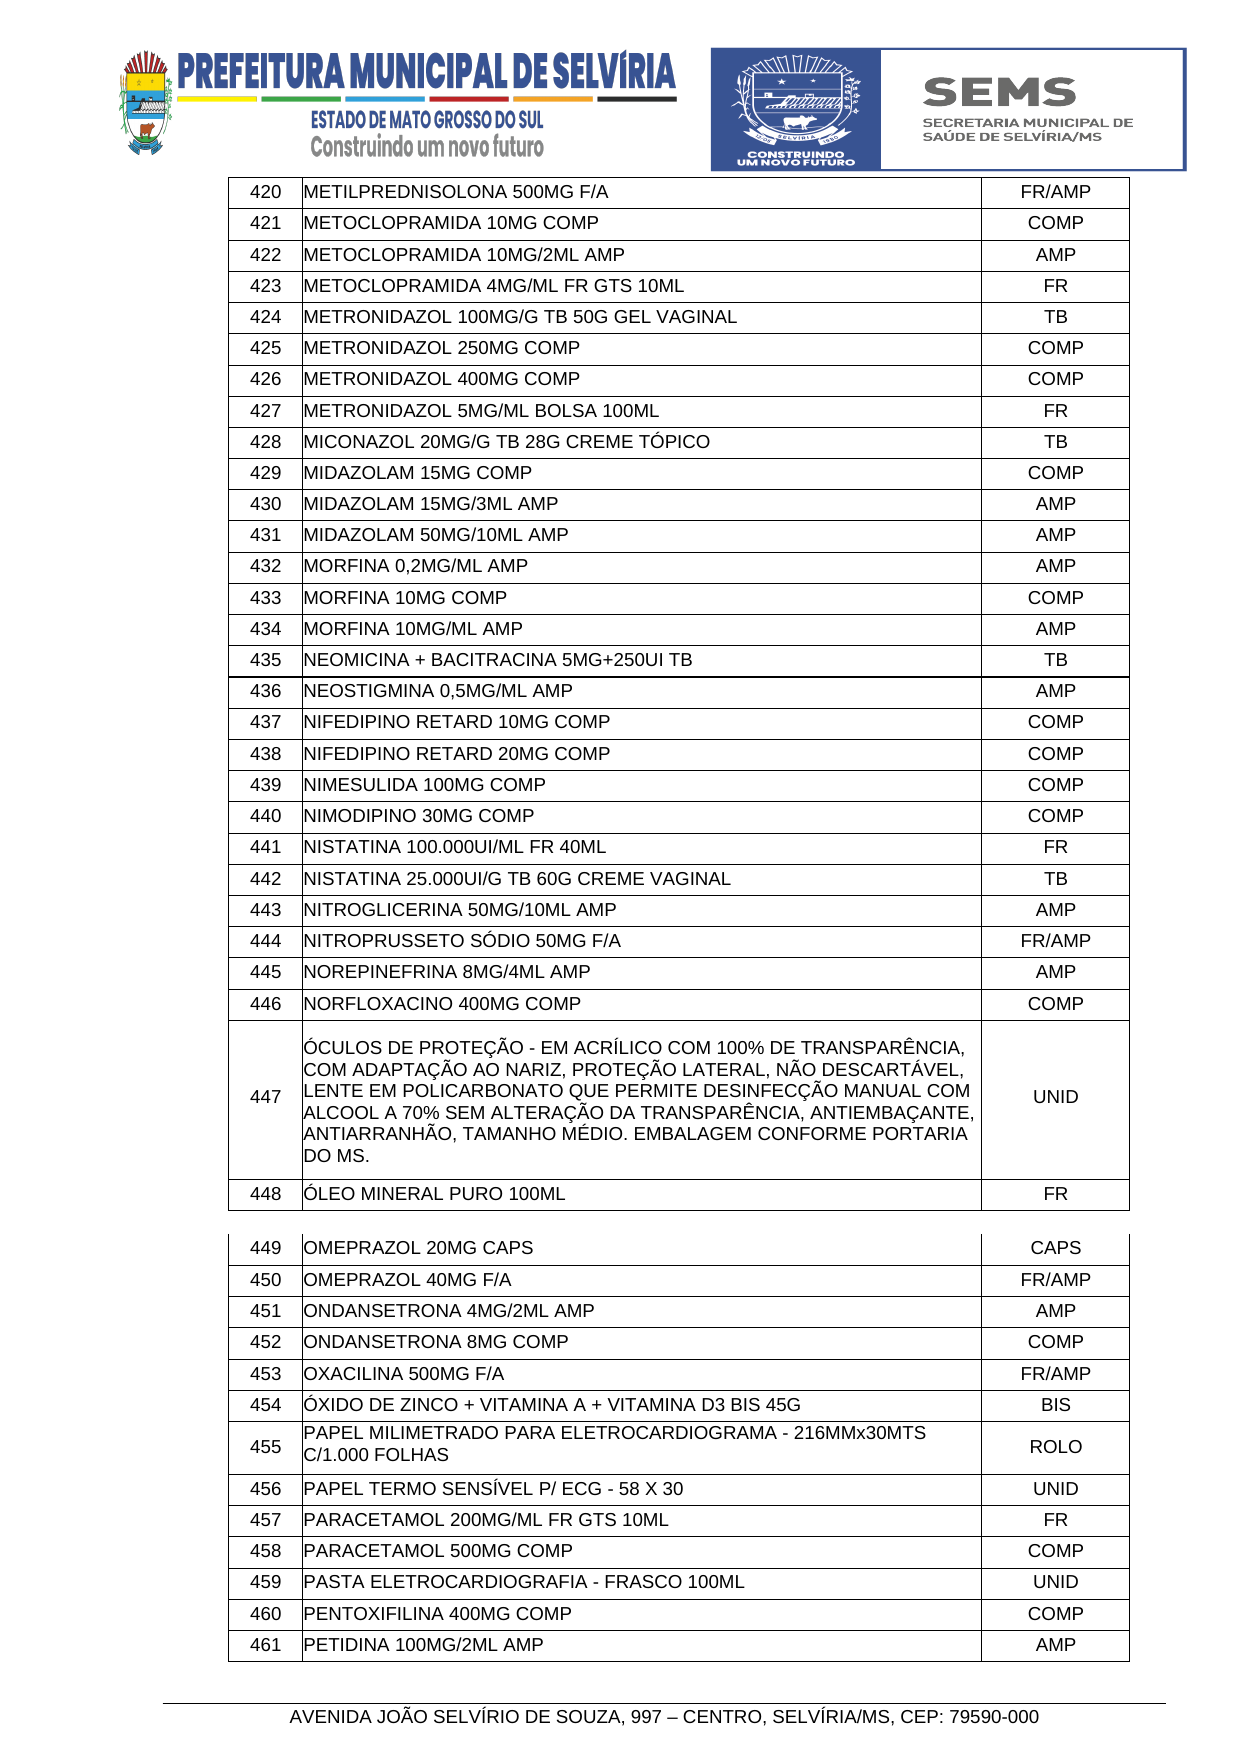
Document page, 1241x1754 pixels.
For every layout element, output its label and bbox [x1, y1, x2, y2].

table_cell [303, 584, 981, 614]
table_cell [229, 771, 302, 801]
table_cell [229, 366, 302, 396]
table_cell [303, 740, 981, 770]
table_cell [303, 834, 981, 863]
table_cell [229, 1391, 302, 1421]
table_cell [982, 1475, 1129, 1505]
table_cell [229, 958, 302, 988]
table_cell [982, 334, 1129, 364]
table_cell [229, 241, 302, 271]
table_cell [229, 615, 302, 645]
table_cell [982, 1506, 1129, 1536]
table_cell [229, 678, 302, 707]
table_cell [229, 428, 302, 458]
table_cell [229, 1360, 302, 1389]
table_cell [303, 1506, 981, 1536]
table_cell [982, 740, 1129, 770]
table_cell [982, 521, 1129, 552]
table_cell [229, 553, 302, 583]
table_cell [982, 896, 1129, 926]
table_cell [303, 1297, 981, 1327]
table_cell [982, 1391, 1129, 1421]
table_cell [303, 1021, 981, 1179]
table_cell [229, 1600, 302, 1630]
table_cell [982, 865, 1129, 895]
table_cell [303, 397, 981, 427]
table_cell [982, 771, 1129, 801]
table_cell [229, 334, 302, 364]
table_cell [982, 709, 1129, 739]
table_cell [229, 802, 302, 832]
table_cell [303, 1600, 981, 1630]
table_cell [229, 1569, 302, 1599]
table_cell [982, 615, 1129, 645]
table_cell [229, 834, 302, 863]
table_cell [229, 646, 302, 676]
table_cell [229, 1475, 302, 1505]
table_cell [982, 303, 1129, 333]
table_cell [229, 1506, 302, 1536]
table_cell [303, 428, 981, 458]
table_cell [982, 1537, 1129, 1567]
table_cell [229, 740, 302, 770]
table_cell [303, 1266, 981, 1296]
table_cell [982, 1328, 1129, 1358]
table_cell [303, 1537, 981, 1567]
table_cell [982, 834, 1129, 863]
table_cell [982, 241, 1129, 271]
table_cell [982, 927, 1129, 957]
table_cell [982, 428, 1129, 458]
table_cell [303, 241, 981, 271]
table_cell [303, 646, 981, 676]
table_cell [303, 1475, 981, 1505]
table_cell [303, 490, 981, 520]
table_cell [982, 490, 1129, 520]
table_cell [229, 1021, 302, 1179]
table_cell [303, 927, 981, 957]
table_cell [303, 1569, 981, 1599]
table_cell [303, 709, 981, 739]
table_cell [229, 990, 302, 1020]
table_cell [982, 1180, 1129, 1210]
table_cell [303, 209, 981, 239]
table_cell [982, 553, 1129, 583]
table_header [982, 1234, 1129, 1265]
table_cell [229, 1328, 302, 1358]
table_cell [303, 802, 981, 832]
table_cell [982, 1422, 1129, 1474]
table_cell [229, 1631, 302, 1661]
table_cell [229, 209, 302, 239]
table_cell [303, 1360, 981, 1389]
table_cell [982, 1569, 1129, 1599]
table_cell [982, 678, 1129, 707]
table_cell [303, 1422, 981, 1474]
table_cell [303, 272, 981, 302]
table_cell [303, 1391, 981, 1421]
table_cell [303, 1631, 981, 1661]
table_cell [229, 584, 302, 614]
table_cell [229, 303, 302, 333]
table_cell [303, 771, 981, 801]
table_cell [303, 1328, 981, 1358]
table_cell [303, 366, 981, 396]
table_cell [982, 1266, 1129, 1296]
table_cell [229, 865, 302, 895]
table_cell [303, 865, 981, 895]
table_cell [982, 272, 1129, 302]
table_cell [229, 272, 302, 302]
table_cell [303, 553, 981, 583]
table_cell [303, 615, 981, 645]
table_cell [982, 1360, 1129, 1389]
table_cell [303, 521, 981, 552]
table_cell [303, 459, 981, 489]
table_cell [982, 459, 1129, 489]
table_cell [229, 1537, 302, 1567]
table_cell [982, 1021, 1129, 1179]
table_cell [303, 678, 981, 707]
picture [692, 34, 1205, 185]
picture [115, 42, 685, 164]
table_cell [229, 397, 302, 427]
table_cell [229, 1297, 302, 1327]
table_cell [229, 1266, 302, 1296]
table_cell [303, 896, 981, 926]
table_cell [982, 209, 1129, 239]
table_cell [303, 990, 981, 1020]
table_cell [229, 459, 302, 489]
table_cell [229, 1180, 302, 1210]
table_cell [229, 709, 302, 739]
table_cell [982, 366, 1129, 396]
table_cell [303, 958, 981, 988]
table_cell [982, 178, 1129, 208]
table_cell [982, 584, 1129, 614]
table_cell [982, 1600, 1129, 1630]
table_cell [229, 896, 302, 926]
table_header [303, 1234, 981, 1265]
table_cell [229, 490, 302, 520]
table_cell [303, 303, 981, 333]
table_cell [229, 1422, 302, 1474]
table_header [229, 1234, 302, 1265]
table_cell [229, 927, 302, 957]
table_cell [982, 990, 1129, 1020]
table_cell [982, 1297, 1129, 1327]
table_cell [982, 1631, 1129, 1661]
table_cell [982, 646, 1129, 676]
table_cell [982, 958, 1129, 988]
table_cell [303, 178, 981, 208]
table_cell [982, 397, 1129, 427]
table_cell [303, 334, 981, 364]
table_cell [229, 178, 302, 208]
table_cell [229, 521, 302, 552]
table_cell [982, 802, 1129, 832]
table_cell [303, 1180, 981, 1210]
